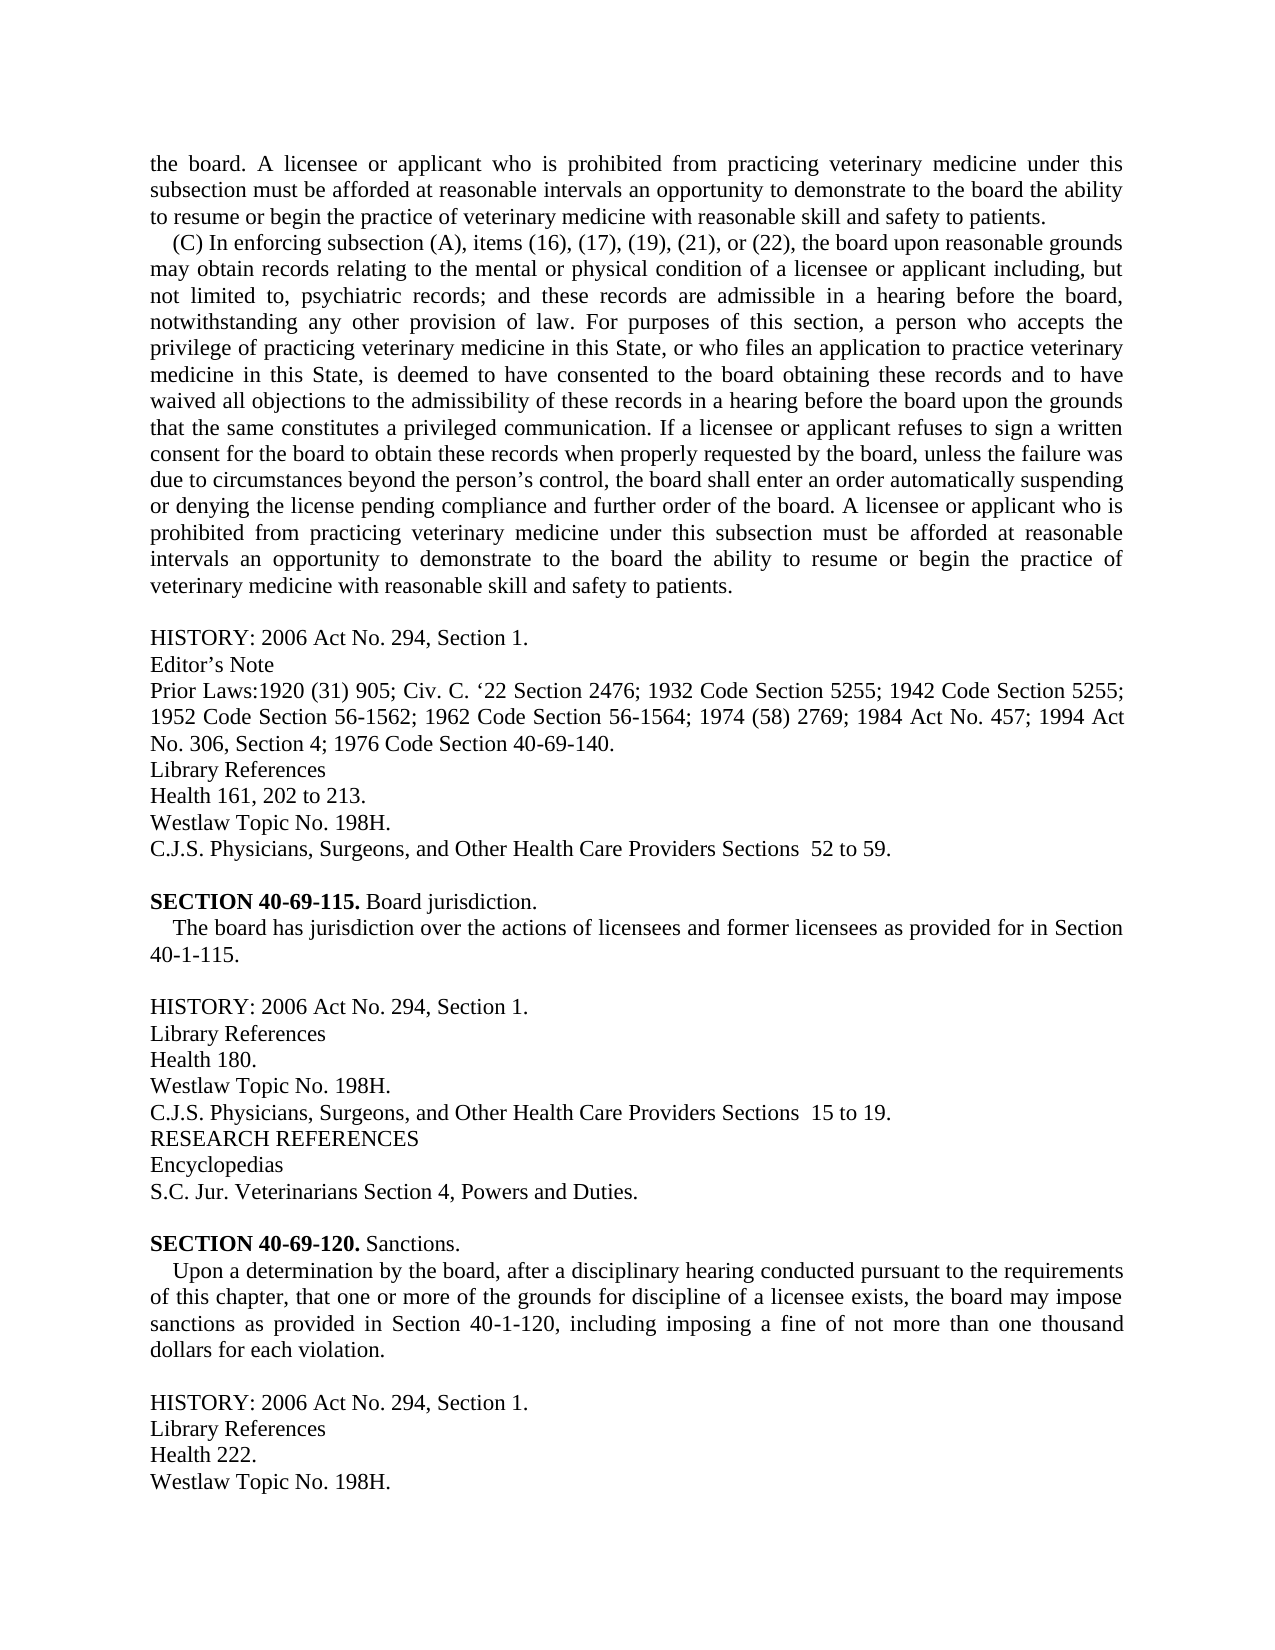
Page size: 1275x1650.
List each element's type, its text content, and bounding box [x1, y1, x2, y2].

text SECTION 40-69-120. Sanctions. [150, 1231, 1125, 1257]
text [150, 150, 1125, 229]
text Upon a determination by the board, after a disciplinary hearing conducted pursuant to the requirements of this chapter, that one or more of the grounds for discipline of a licensee exists, the board may impose sanctions as provided in Section 40-1-120, including imposing a fine of not more than one thousand dollars for each violation. [150, 1257, 1125, 1362]
text HISTORY: 2006 Act No. 294, Section 1. [150, 993, 1125, 1020]
text Library References [150, 1020, 1125, 1046]
text Health 222. [150, 1441, 1125, 1468]
text C.J.S. Physicians, Surgeons, and Other Health Care Providers Sections 52 to 59. [150, 835, 1125, 862]
text RESEARCH REFERENCES [150, 1125, 1125, 1151]
text Library References [150, 1415, 1125, 1441]
text Westlaw Topic No. 198H. [150, 809, 1125, 835]
text Westlaw Topic No. 198H. [150, 1468, 1125, 1494]
text SECTION 40-69-115. Board jurisdiction. [150, 888, 1125, 914]
text Library References [150, 756, 1125, 782]
text The board has jurisdiction over the actions of licensees and former licensees as provided for in Section 40-1-115. [150, 914, 1125, 967]
text S.C. Jur. Veterinarians Section 4, Powers and Duties. [150, 1178, 1125, 1204]
text Health 180. [150, 1046, 1125, 1072]
text HISTORY: 2006 Act No. 294, Section 1. [150, 624, 1125, 651]
text HISTORY: 2006 Act No. 294, Section 1. [150, 1389, 1125, 1415]
text Prior Laws:1920 (31) 905; Civ. C. ‘22 Section 2476; 1932 Code Section 5255; 1942 Code Section 5255; 1952 Code Section 56-1562; 1962 Code Section 56-1564; 1974 (58) 2769; 1984 Act No. 457; 1994 Act No. 306, Section 4; 1976 Code Section 40-69-140. [150, 677, 1125, 756]
text Westlaw Topic No. 198H. [150, 1072, 1125, 1099]
text (C) In enforcing subsection (A), items (16), (17), (19), (21), or (22), the board upon reasonable grounds may obtain records relating to the mental or physical condition of a licensee or applicant including, but not limited to, psychiatric records; and these records are admissible in a hearing before the board, notwithstanding any other provision of law. For purposes of this section, a person who accepts the privilege of practicing veterinary medicine in this State, or who files an application to practice veterinary medicine in this State, is deemed to have consented to the board obtaining these records and to have waived all objections to the admissibility of these records in a hearing before the board upon the grounds that the same constitutes a privileged communication. If a licensee or applicant refuses to sign a written consent for the board to obtain these records when properly requested by the board, unless the failure was due to circumstances beyond the person’s control, the board shall enter an order automatically suspending or denying the license pending compliance and further order of the board. A licensee or applicant who is prohibited from practicing veterinary medicine under this subsection must be afforded at reasonable intervals an opportunity to demonstrate to the board the ability to resume or begin the practice of veterinary medicine with reasonable skill and safety to patients. [150, 229, 1125, 598]
text C.J.S. Physicians, Surgeons, and Other Health Care Providers Sections 15 to 19. [150, 1099, 1125, 1125]
text Health 161, 202 to 213. [150, 782, 1125, 809]
text Encyclopedias [150, 1151, 1125, 1178]
text Editor’s Note [150, 651, 1125, 677]
